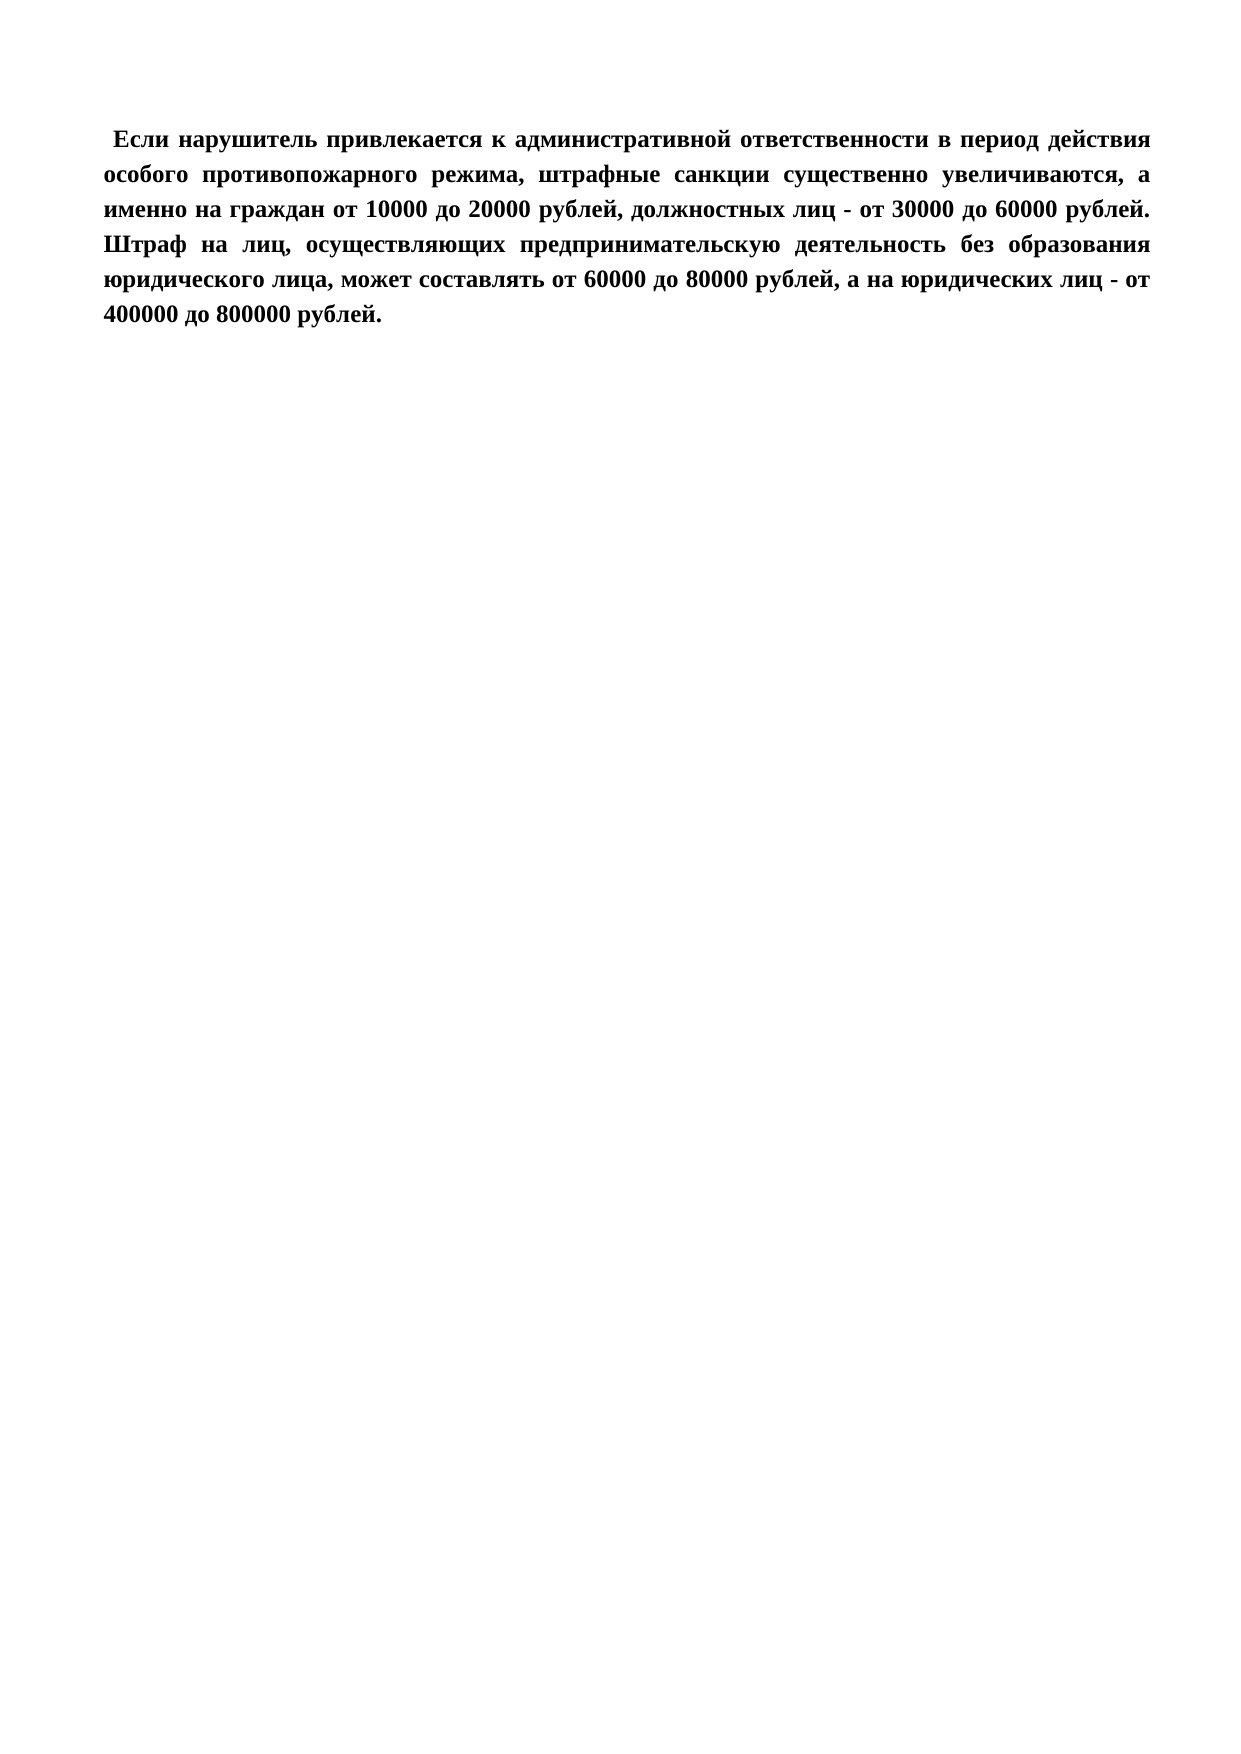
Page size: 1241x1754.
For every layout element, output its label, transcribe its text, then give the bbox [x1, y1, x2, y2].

text Если нарушитель привлекается к административной ответственности в период действия особого противопожарного режима, штрафные санкции существенно увеличиваются, а именно на граждан от 10000 до 20000 рублей, должностных лиц - от 30000 до 60000 рублей. Штраф на лиц, осуществляющих предпринимательскую деятельность без образования юридического лица, может составлять от 60000 до 80000 рублей, а на юридических лиц - от 400000 до 800000 рублей. [103, 118, 1152, 328]
